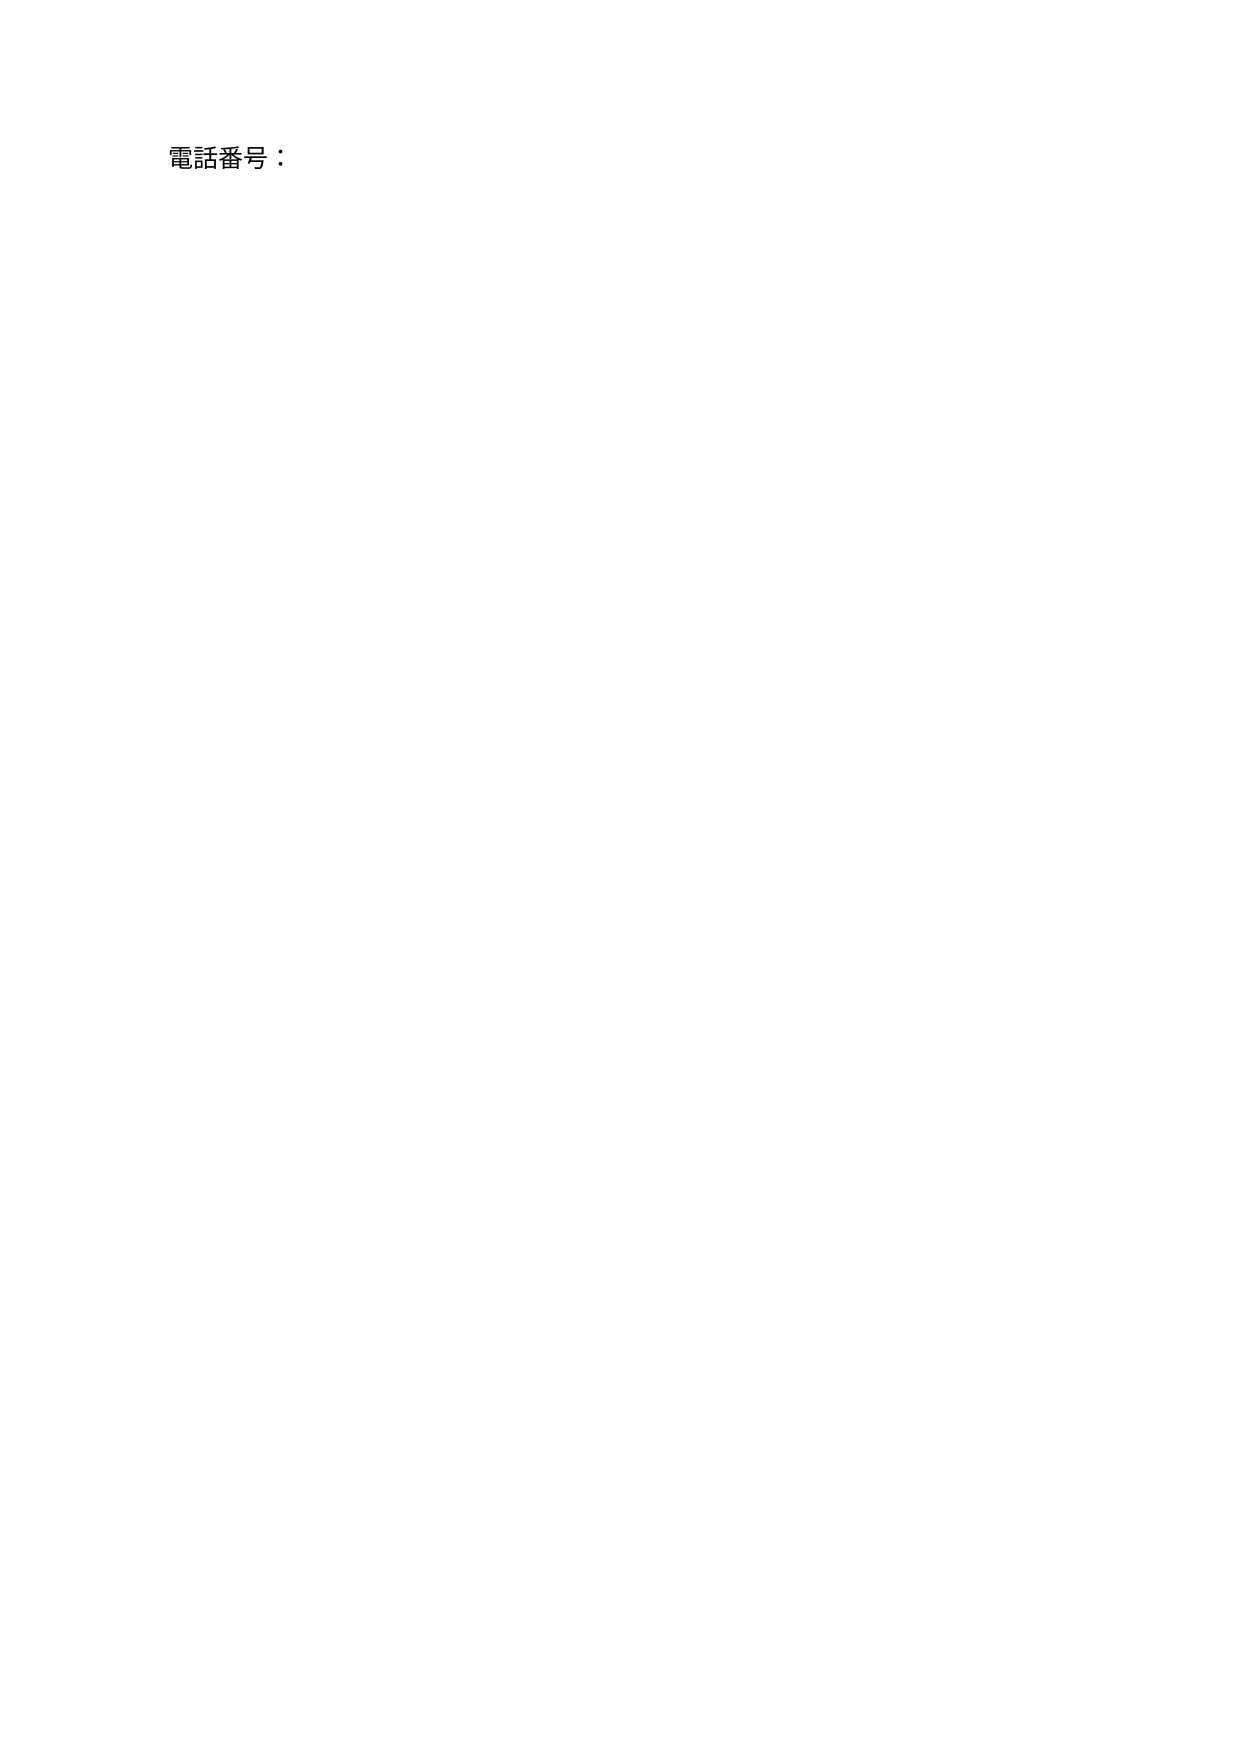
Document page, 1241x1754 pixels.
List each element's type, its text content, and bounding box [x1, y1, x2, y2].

text 電話番号： [118, 120, 1122, 192]
